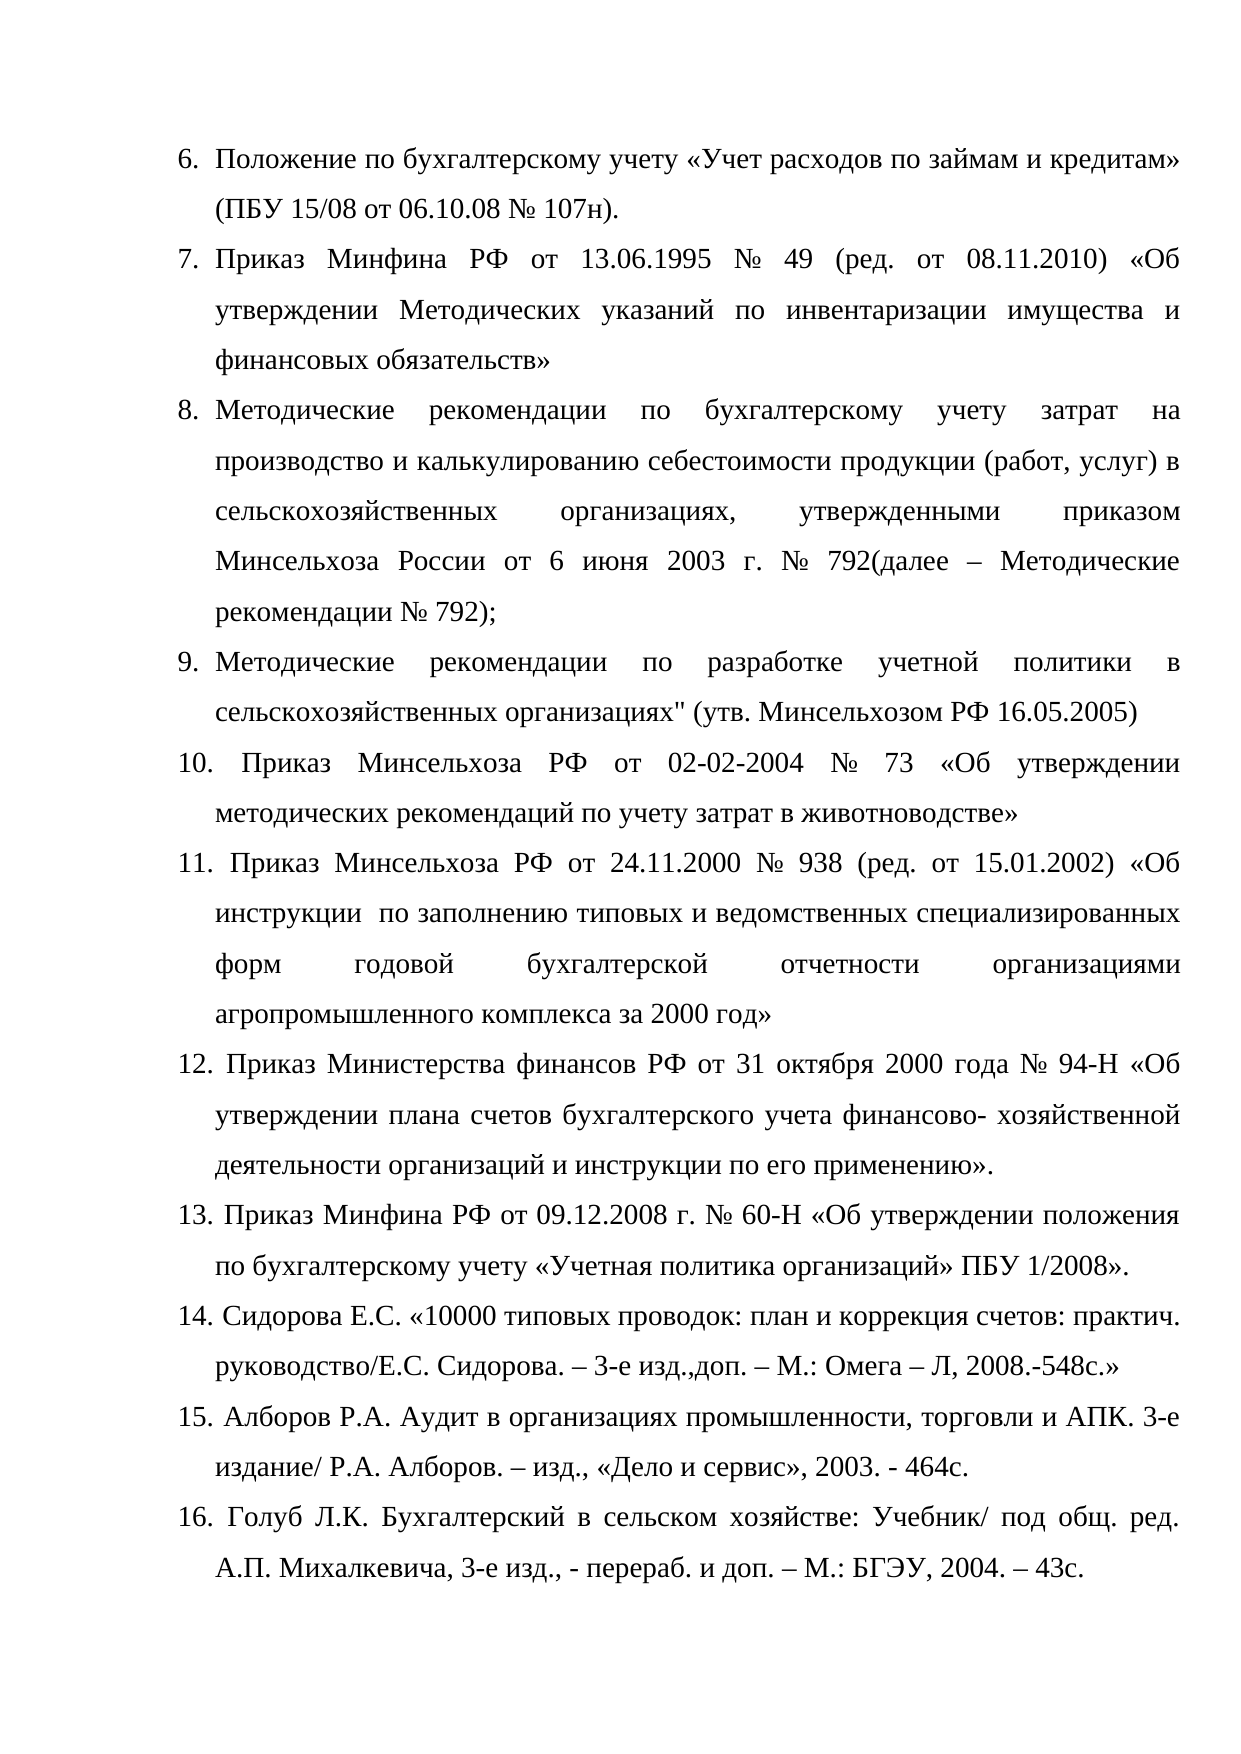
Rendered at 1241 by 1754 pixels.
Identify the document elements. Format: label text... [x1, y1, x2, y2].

list Методические рекомендации по разработке учетной политики в сельскохозяйственных организациях" (утв. Минсельхозом РФ 16.05.2005) [177, 644, 1181, 728]
list Алборов Р.А. Аудит в организациях промышленности, торговли и АПК. 3-е издание/ Р.А. Алборов. – изд., «Дело и сервис», 2003. - 464с. [177, 1399, 1181, 1483]
list Методические рекомендации по бухгалтерскому учету затрат на производство и калькулированию себестоимости продукции (работ, услуг) в сельскохозяйственных организациях, утвержденными приказом Минсельхоза России от 6 июня 2003 г. № 792(далее – Методические рекомендации № 792); [177, 392, 1181, 627]
list Приказ Минфина РФ от 09.12.2008 г. № 60-Н «Об утверждении положения по бухгалтерскому учету «Учетная политика организаций» ПБУ 1/2008». [177, 1197, 1181, 1281]
list Приказ Минсельхоза РФ от 02-02-2004 № 73 «Об утверждении методических рекомендаций по учету затрат в животноводстве» [177, 745, 1181, 828]
list Приказ Минсельхоза РФ от 24.11.2000 № 938 (ред. от 15.01.2002) «Об инструкции по заполнению типовых и ведомственных специализированных форм годовой бухгалтерской отчетности организациями агропромышленного комплекса за 2000 год» [177, 845, 1181, 1030]
list Положение по бухгалтерскому учету «Учет расходов по займам и кредитам» (ПБУ 15/08 от 06.10.08 № 107н). [177, 141, 1181, 225]
list Голуб Л.К. Бухгалтерский в сельском хозяйстве: Учебник/ под общ. ред. А.П. Михалкевича, 3-е изд., - перераб. и доп. – М.: БГЭУ, 2004. – 43с. [177, 1499, 1181, 1583]
list Сидорова Е.С. «10000 типовых проводок: план и коррекция счетов: практич. руководство/Е.С. Сидорова. – 3-е изд.,доп. – М.: Омега – Л, 2008.-548с.» [177, 1298, 1181, 1382]
list Приказ Министерства финансов РФ от 31 октября 2000 года № 94-Н «Об утверждении плана счетов бухгалтерского учета финансово- хозяйственной деятельности организаций и инструкции по его применению». [177, 1047, 1181, 1181]
list Приказ Минфина РФ от 13.06.1995 № 49 (ред. от 08.11.2010) «Об утверждении Методических указаний по инвентаризации имущества и финансовых обязательств» [177, 242, 1181, 376]
